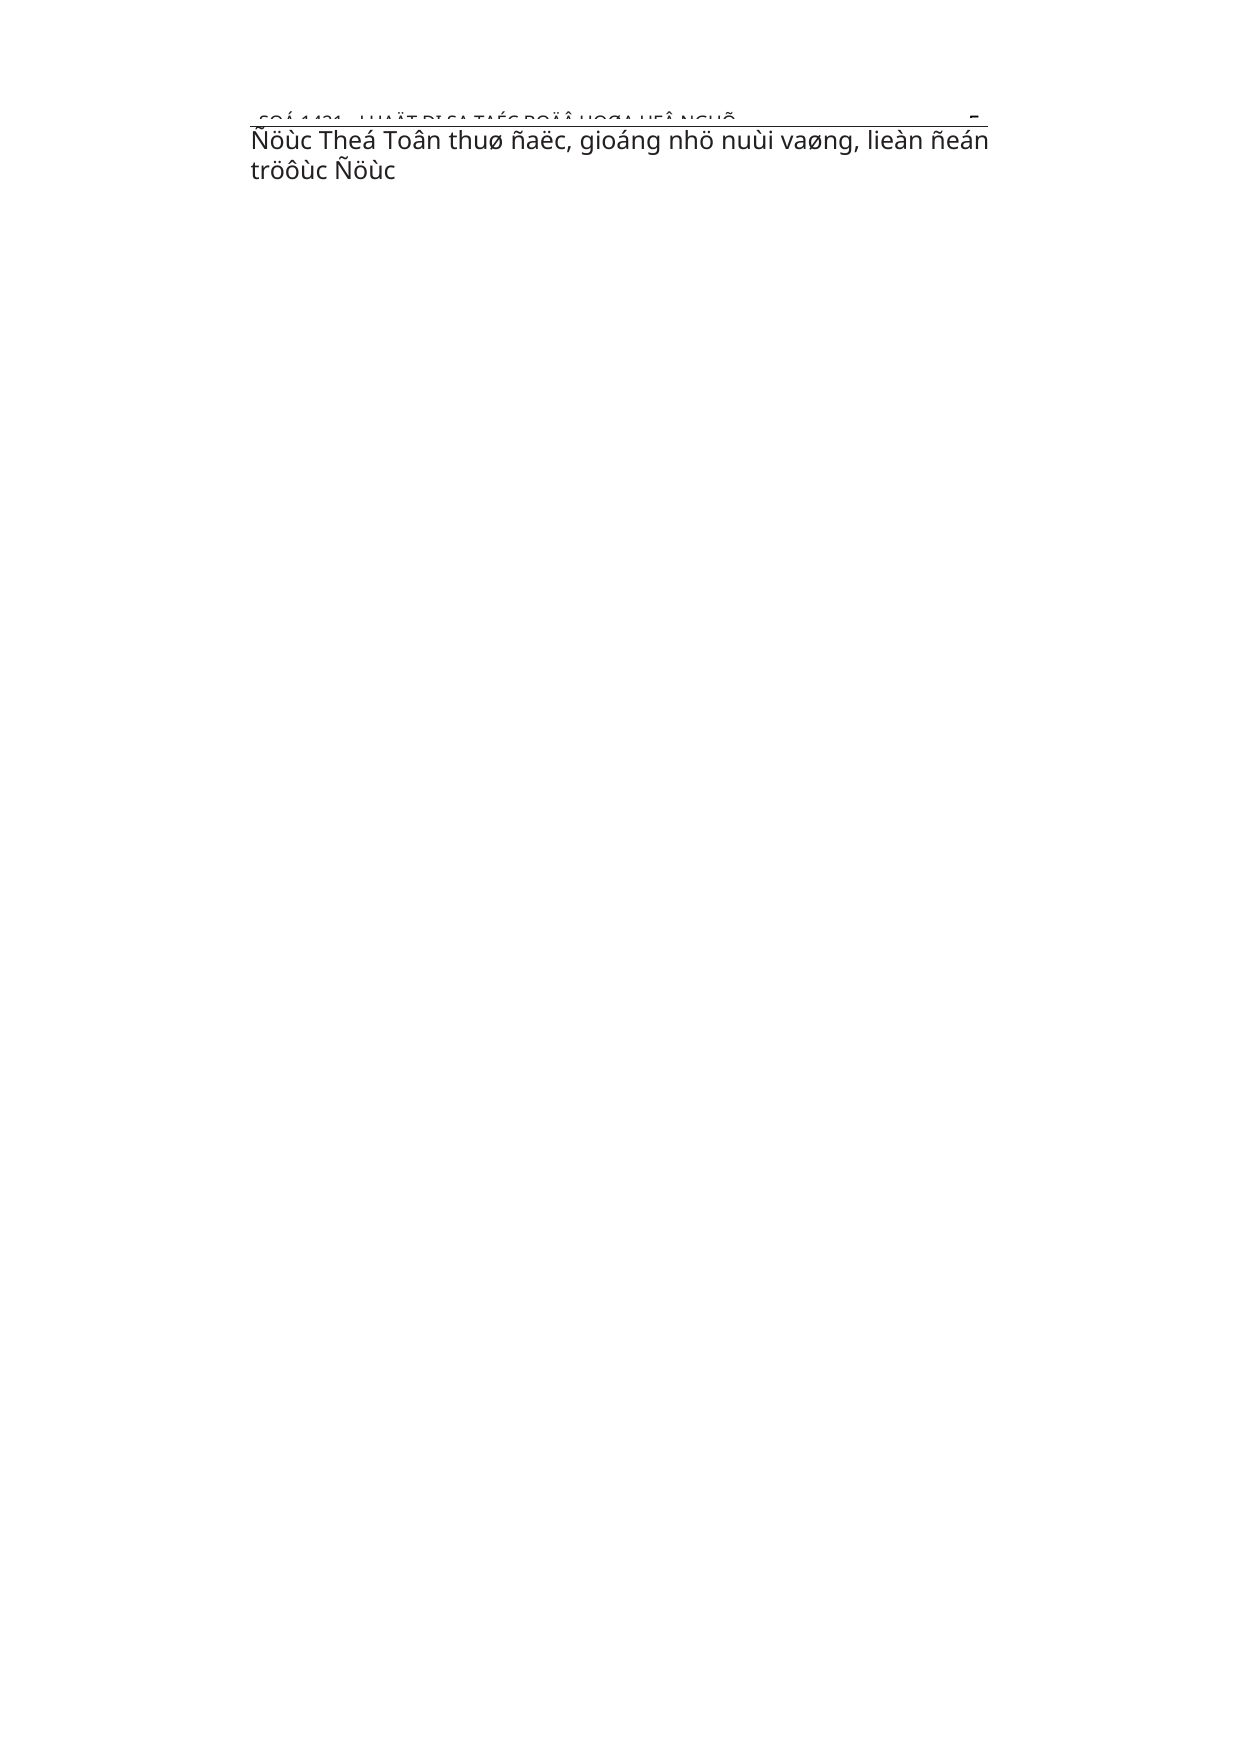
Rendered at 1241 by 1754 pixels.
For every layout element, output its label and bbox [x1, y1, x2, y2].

text [250, 125, 990, 187]
